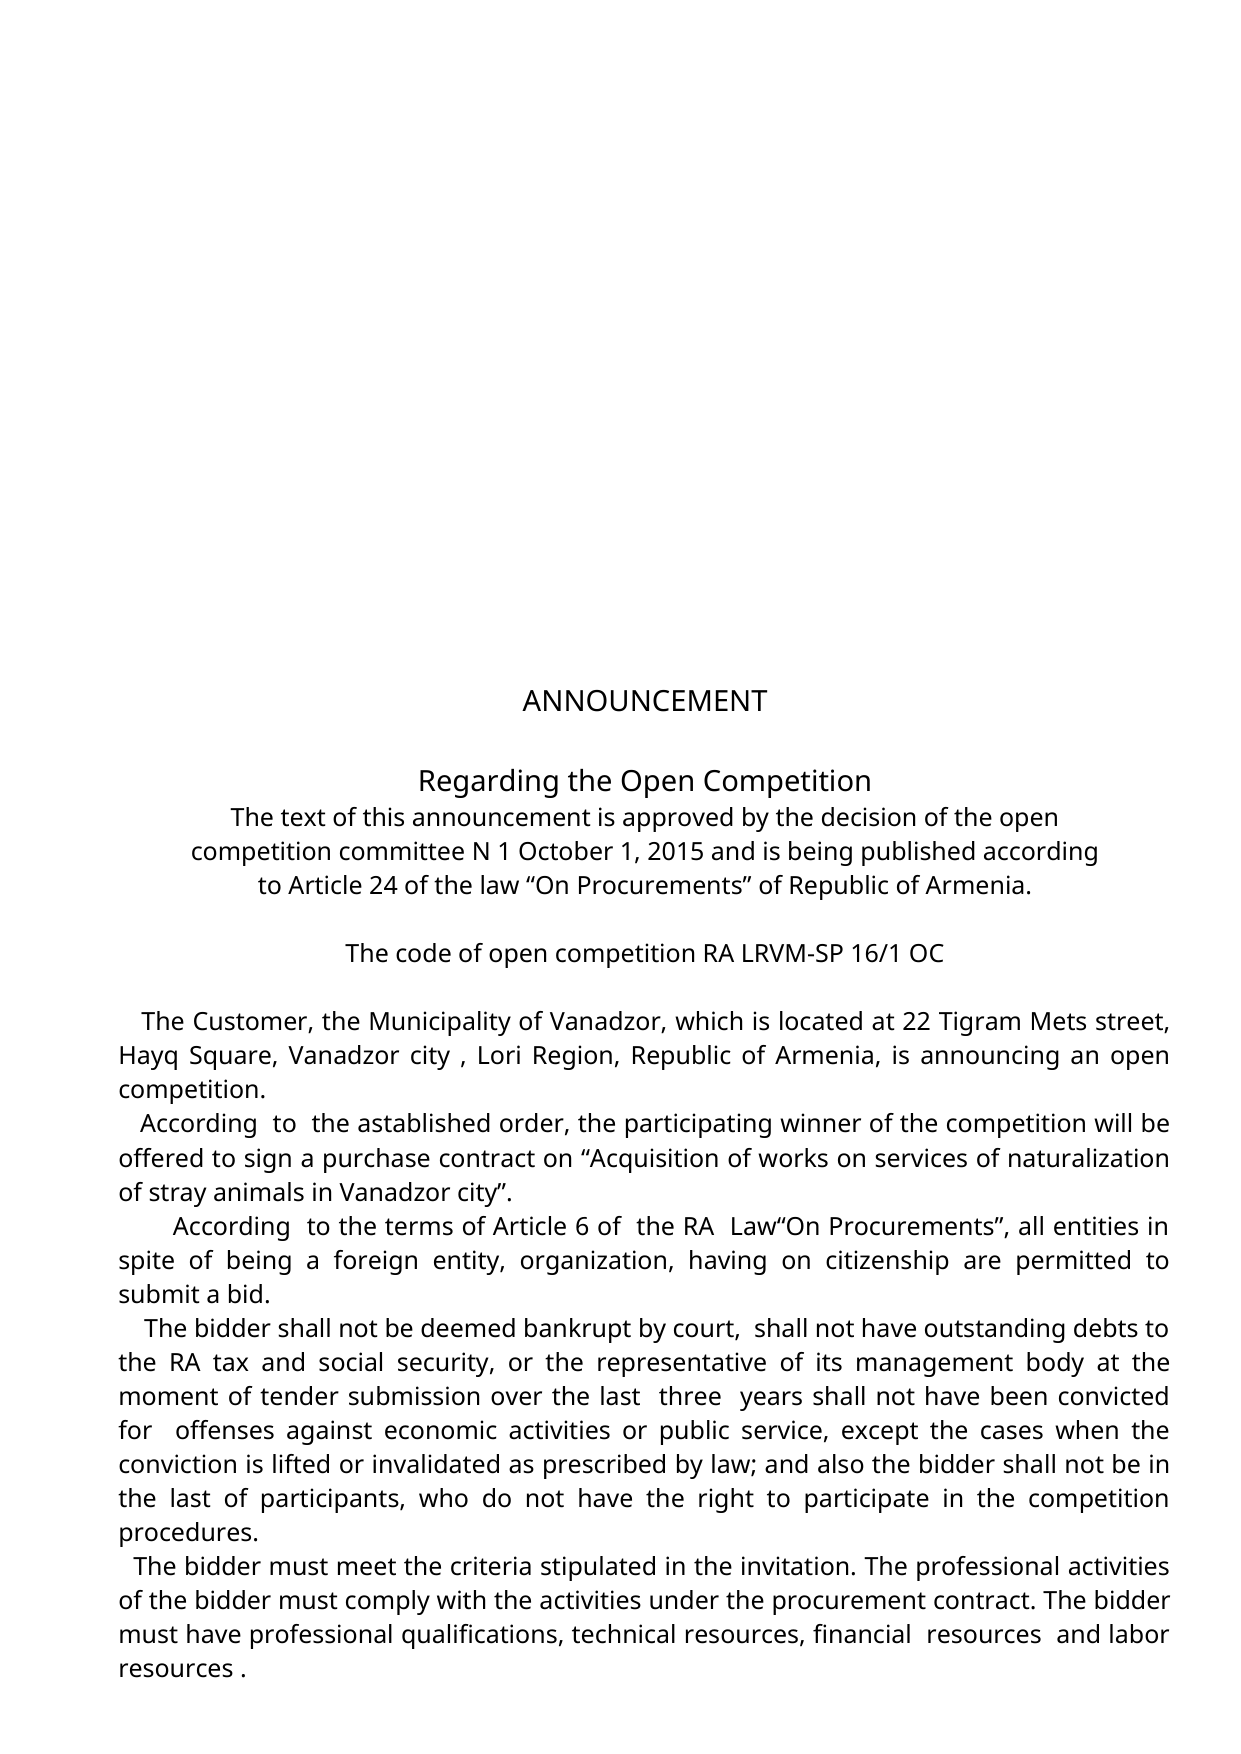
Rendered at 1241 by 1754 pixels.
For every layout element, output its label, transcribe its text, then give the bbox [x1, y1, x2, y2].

list ANNOUNCEMENT [118, 681, 1172, 720]
list competition committee N 1 October 1, 2015 and is being published according [118, 834, 1172, 868]
list to Article 24 of the law “On Procurements” of Republic of Armenia. [118, 868, 1172, 902]
list The code of open competition RA LRVM-SP 16/1 OC [118, 936, 1172, 970]
list The text of this announcement is approved by the decision of the open [118, 799, 1172, 834]
list According to the terms of Article 6 of the RA Law“On Procurements”, all entities in spite of being a foreign entity, organization, having on citizenship are permitted to submit a bid. [118, 1208, 1172, 1311]
list Regarding the Open Competition [118, 760, 1172, 799]
list According to the astablished order, the participating winner of the competition will be offered to sign a purchase contract on “Acquisition of works on services of naturalization of stray animals in Vanadzor city”. [118, 1106, 1172, 1208]
list The bidder shall not be deemed bankrupt by court, shall not have outstanding debts to the RA tax and social security, or the representative of its management body at the moment of tender submission over the last three years shall not have been convicted for offenses against economic activities or public service, except the cases when the conviction is lifted or invalidated as prescribed by law; and also the bidder shall not be in the last of participants, who do not have the right to participate in the competition procedures. [118, 1311, 1172, 1549]
list The bidder must meet the criteria stipulated in the invitation. The professional activities of the bidder must comply with the activities under the procurement contract. The bidder must have professional qualifications, technical resources, financial resources and labor resources . [118, 1549, 1172, 1685]
list The Customer, the Municipality of Vanadzor, which is located at 22 Tigram Mets street, Hayq Square, Vanadzor city , Lori Region, Republic of Armenia, is announcing an open competition. [118, 1004, 1172, 1106]
